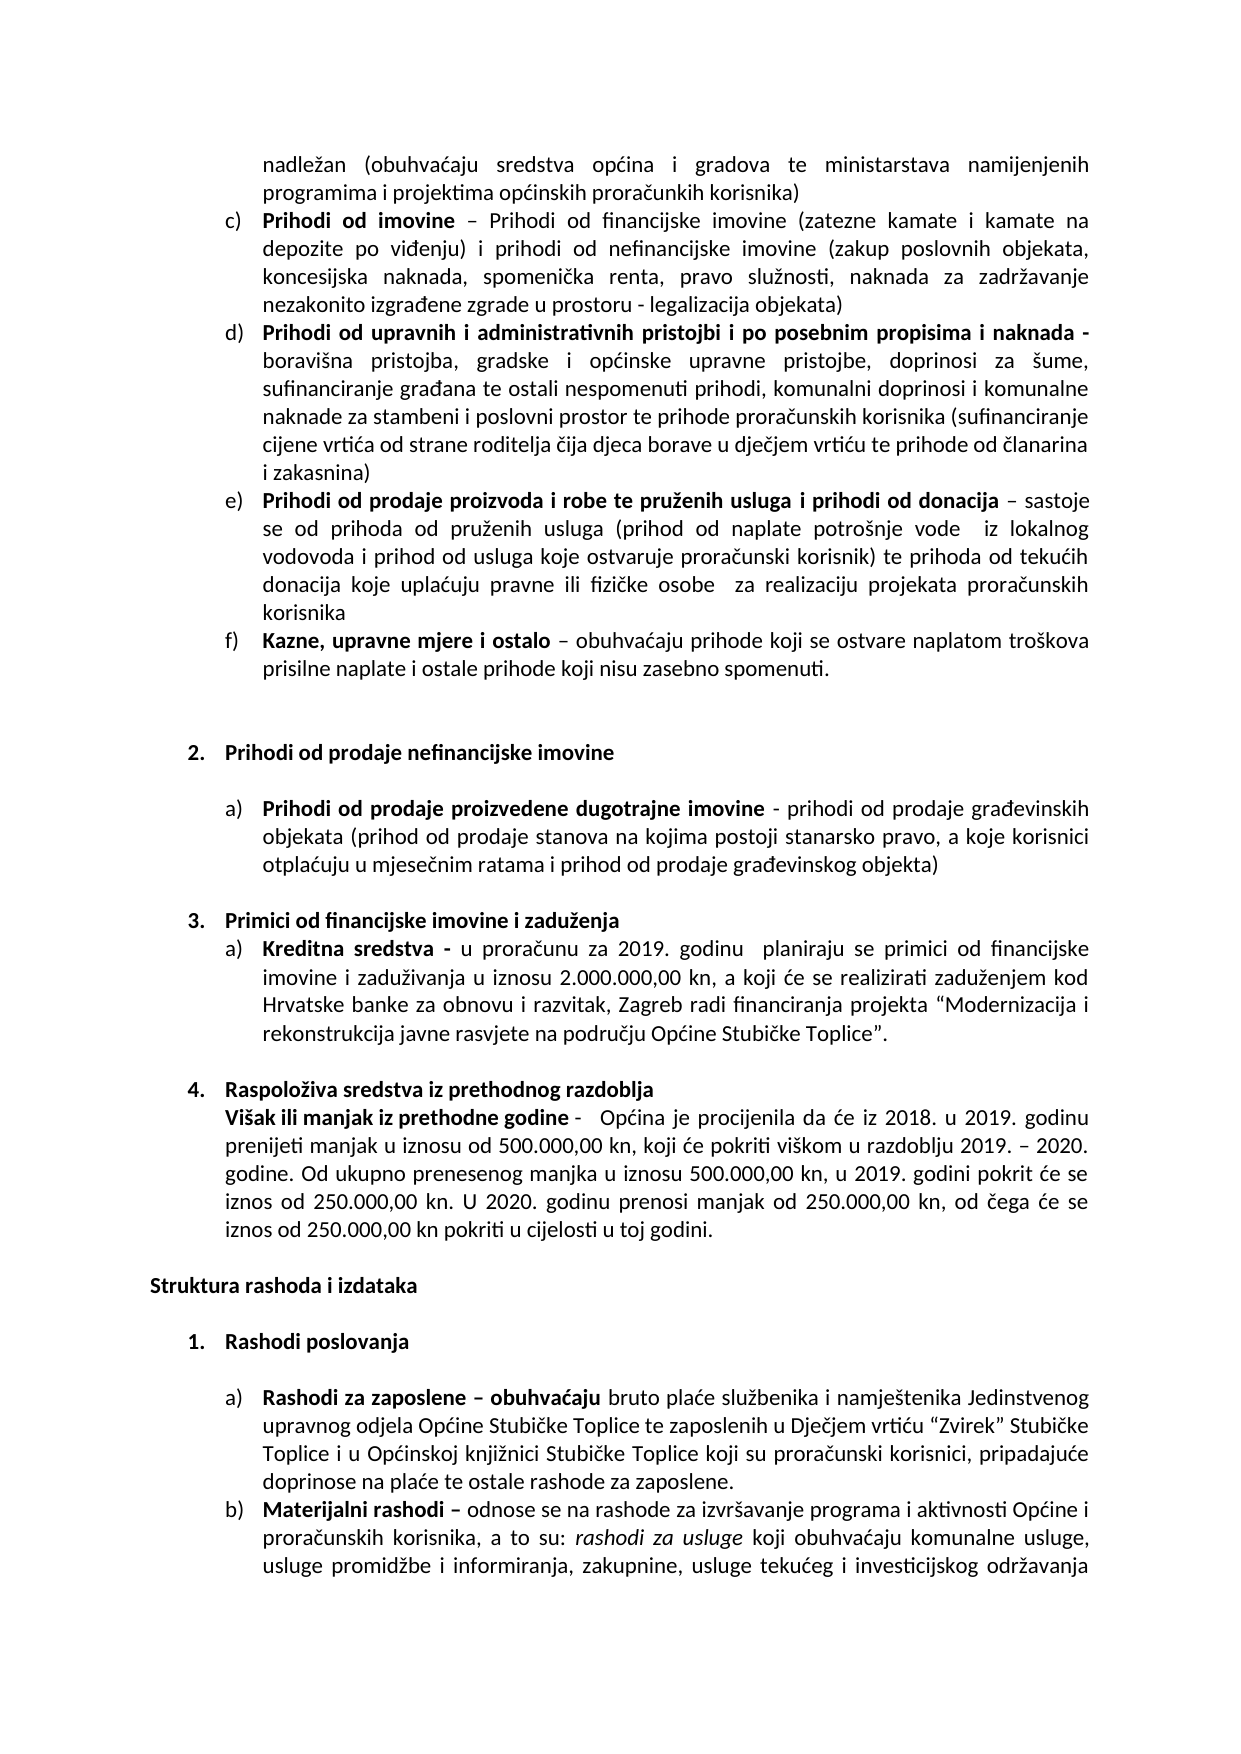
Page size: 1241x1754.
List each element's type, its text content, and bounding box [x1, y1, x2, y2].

list Prihodi od upravnih i administrativnih pristojbi i po posebnim propisima i naknada - boravišna pristojba, gradske i općinske upravne pristojbe, doprinosi za šume, sufinanciranje građana te ostali nespomenuti prihodi, komunalni doprinosi i komunalne naknade za stambeni i poslovni prostor te prihode proračunskih korisnika (sufinanciranje cijene vrtića od strane roditelja čija djeca borave u dječjem vrtiću te prihode od članarina i zakasnina) [225, 318, 1090, 486]
list Prihodi od prodaje nefinancijske imovine [187, 738, 1090, 766]
list Prihodi od prodaje proizvoda i robe te pruženih usluga i prihodi od donacija – sastoje se od prihoda od pruženih usluga (prihod od naplate potrošnje vode iz lokalnog vodovoda i prihod od usluga koje ostvaruje proračunski korisnik) te prihoda od tekućih donacija koje uplaćuju pravne ili fizičke osobe za realizaciju projekata proračunskih korisnika [225, 486, 1090, 626]
list Kazne, upravne mjere i ostalo – obuhvaćaju prihode koji se ostvare naplatom troškova prisilne naplate i ostale prihode koji nisu zasebno spomenuti. [225, 626, 1090, 682]
list Kreditna sredstva - u proračunu za 2019. godinu planiraju se primici od financijske imovine i zaduživanja u iznosu 2.000.000,00 kn, a koji će se realizirati zaduženjem kod Hrvatske banke za obnovu i razvitak, Zagreb radi financiranja projekta “Modernizacija i rekonstrukcija javne rasvjete na području Općine Stubičke Toplice”. [225, 934, 1090, 1047]
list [225, 150, 1090, 206]
list Primici od financijske imovine i zaduženja [187, 907, 1090, 934]
list Prihodi od imovine – Prihodi od financijske imovine (zatezne kamate i kamate na depozite po viđenju) i prihodi od nefinancijske imovine (zakup poslovnih objekata, koncesijska naknada, spomenička renta, pravo služnosti, naknada za zadržavanje nezakonito izgrađene zgrade u prostoru - legalizacija objekata) [225, 206, 1090, 318]
list Raspoloživa sredstva iz prethodnog razdoblja [187, 1075, 1090, 1103]
list Višak ili manjak iz prethodne godine - Općina je procijenila da će iz 2018. u 2019. godinu prenijeti manjak u iznosu od 500.000,00 kn, koji će pokriti viškom u razdoblju 2019. – 2020. godine. Od ukupno prenesenog manjka u iznosu 500.000,00 kn, u 2019. godini pokrit će se iznos od 250.000,00 kn. U 2020. godinu prenosi manjak od 250.000,00 kn, od čega će se iznos od 250.000,00 kn pokriti u cijelosti u toj godini. [225, 1103, 1090, 1243]
text Struktura rashoda i izdataka [150, 1271, 1090, 1299]
list Rashodi za zaposlene – obuhvaćaju bruto plaće službenika i namještenika Jedinstvenog upravnog odjela Općine Stubičke Toplice te zaposlenih u Dječjem vrtiću “Zvirek” Stubičke Toplice i u Općinskoj knjižnici Stubičke Toplice koji su proračunski korisnici, pripadajuće doprinose na plaće te ostale rashode za zaposlene. [225, 1383, 1090, 1495]
list Prihodi od prodaje proizvedene dugotrajne imovine - prihodi od prodaje građevinskih objekata (prihod od prodaje stanova na kojima postoji stanarsko pravo, a koje korisnici otplaćuju u mjesečnim ratama i prihod od prodaje građevinskog objekta) [225, 794, 1090, 878]
list Rashodi poslovanja [187, 1327, 1090, 1355]
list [225, 1495, 1090, 1579]
